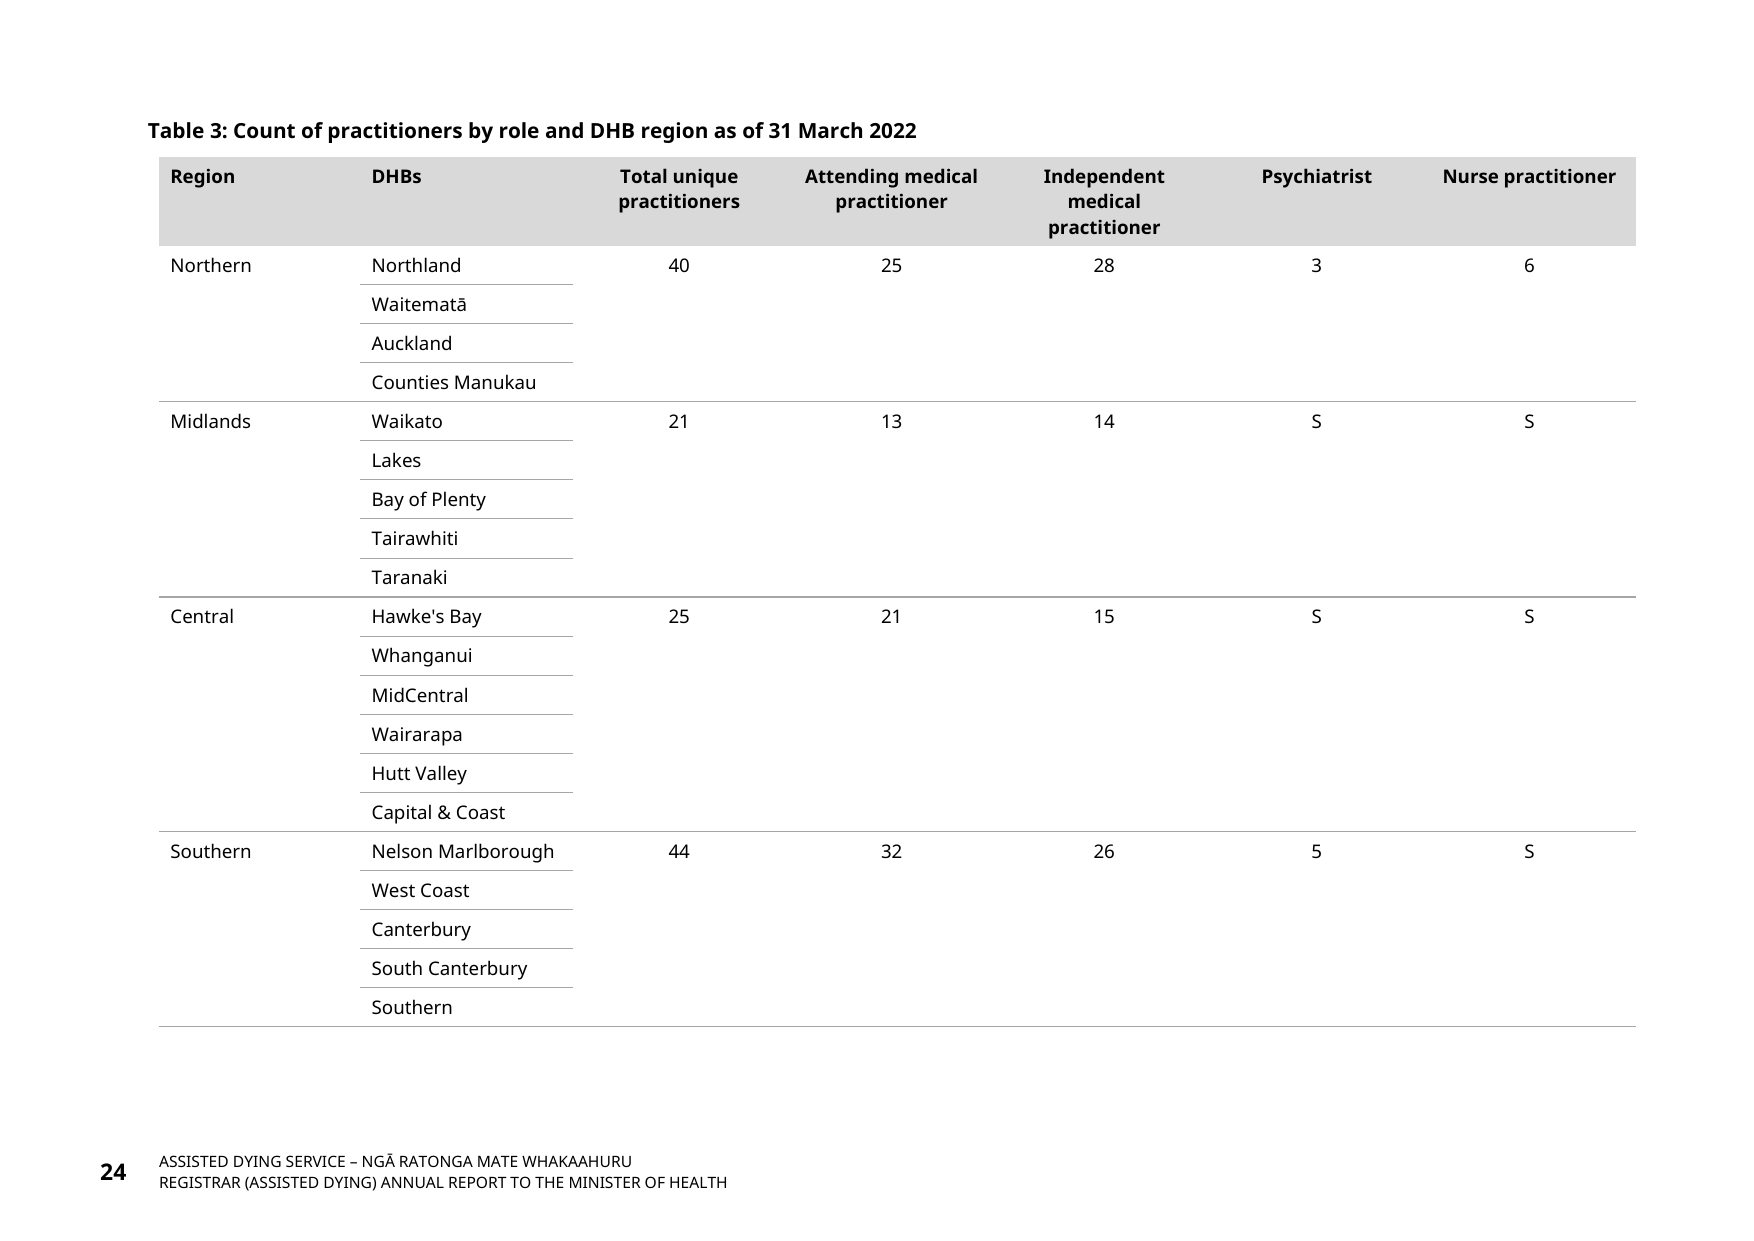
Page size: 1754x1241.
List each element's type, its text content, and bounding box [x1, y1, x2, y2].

table_cell Central [159, 598, 360, 831]
table_cell Southern [360, 988, 573, 1026]
table_cell Whanganui [360, 637, 573, 674]
table_cell 14 [998, 402, 1210, 596]
table_cell Counties Manukau [360, 363, 573, 401]
table_cell 32 [785, 832, 998, 1026]
table_cell 26 [998, 832, 1210, 1026]
table_cell S [1423, 832, 1636, 1026]
table_header DHBs [360, 157, 573, 246]
table_cell Tairawhiti [360, 519, 573, 557]
table_header Attending medical practitioner [785, 157, 998, 246]
table_cell 25 [573, 598, 785, 831]
table_cell S [1423, 402, 1636, 596]
table_header Total unique practitioners [573, 157, 785, 246]
table_header Region [159, 157, 360, 246]
table_cell 21 [573, 402, 785, 596]
table_cell Hutt Valley [360, 754, 573, 792]
table_cell 3 [1210, 246, 1423, 401]
table_cell Canterbury [360, 910, 573, 948]
table_cell 6 [1423, 246, 1636, 401]
table_cell West Coast [360, 871, 573, 909]
table_cell Auckland [360, 324, 573, 362]
table_cell Waikato [360, 402, 573, 440]
table_cell South Canterbury [360, 949, 573, 987]
table_cell Capital & Coast [360, 793, 573, 831]
table_cell 40 [573, 246, 785, 401]
table_cell Waitematā [360, 285, 573, 323]
table_cell Bay of Plenty [360, 480, 573, 518]
table_cell 28 [998, 246, 1210, 401]
table_cell Midlands [159, 402, 360, 596]
table_cell Lakes [360, 441, 573, 479]
table_header Nurse practitioner [1423, 157, 1636, 246]
table_cell S [1423, 598, 1636, 831]
table_header Psychiatrist [1210, 157, 1423, 246]
table_cell Wairarapa [360, 715, 573, 753]
table_cell 5 [1210, 832, 1423, 1026]
table_cell Hawke's Bay [360, 598, 573, 636]
table_cell Taranaki [360, 559, 573, 596]
table_header Independent medical practitioner [998, 157, 1210, 246]
table_cell Northern [159, 246, 360, 401]
table_cell 44 [573, 832, 785, 1026]
table_cell MidCentral [360, 676, 573, 714]
table_cell Southern [159, 832, 360, 1026]
table_cell S [1210, 598, 1423, 831]
table_cell 21 [785, 598, 998, 831]
table_cell 25 [785, 246, 998, 401]
table_cell 15 [998, 598, 1210, 831]
table_cell 13 [785, 402, 998, 596]
table_cell S [1210, 402, 1423, 596]
table_cell Nelson Marlborough [360, 832, 573, 870]
table_cell Northland [360, 246, 573, 284]
